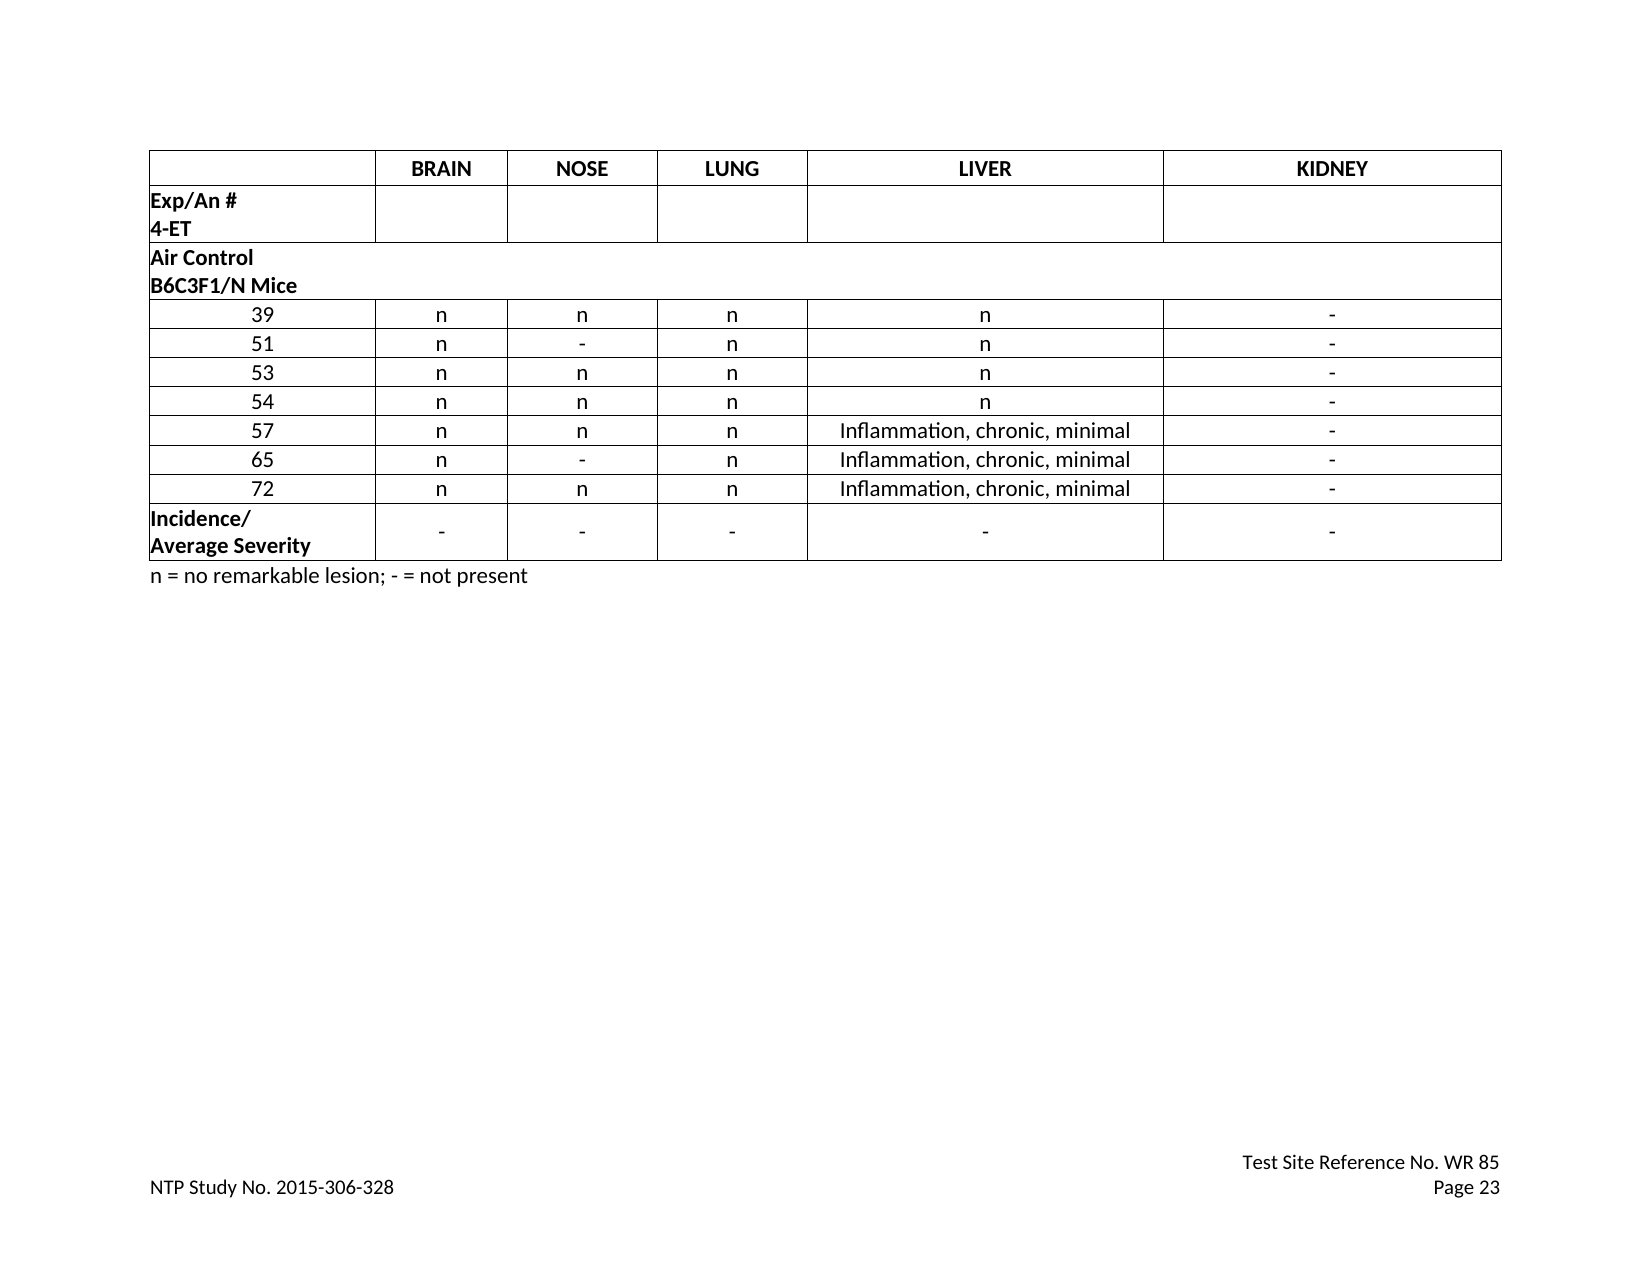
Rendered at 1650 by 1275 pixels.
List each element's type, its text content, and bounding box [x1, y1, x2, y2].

table_header LIVER [808, 151, 1163, 185]
table_cell n [376, 387, 507, 415]
table_cell [376, 186, 507, 242]
table_cell n [808, 358, 1163, 386]
table_cell Air Control B6C3F1/N Mice [150, 243, 1501, 299]
table_cell n [808, 329, 1163, 357]
table_cell n [658, 358, 807, 386]
table_cell - [1164, 475, 1501, 503]
table_cell n [376, 329, 507, 357]
table_cell [658, 186, 807, 242]
table_cell Inflammation, chronic, minimal [808, 446, 1163, 473]
table_cell n [376, 300, 507, 328]
table_cell 54 [150, 387, 375, 415]
table_cell n [508, 387, 657, 415]
table_cell n [808, 387, 1163, 415]
table_header LUNG [658, 151, 807, 185]
table_cell - [1164, 504, 1501, 560]
table_header [150, 151, 375, 185]
table_cell n [808, 300, 1163, 328]
table_cell n [658, 475, 807, 503]
table_cell - [508, 446, 657, 473]
table_cell n [508, 416, 657, 444]
table_cell n [376, 446, 507, 473]
table_header NOSE [508, 151, 657, 185]
table_cell - [508, 329, 657, 357]
table_cell Inflammation, chronic, minimal [808, 475, 1163, 503]
table_cell Inflammation, chronic, minimal [808, 416, 1163, 444]
table_cell [808, 186, 1163, 242]
table_cell 39 [150, 300, 375, 328]
table_cell n [376, 416, 507, 444]
table_cell - [808, 504, 1163, 560]
table_cell 53 [150, 358, 375, 386]
table_cell - [1164, 300, 1501, 328]
table_cell - [508, 504, 657, 560]
table_cell - [1164, 387, 1501, 415]
table_cell n [658, 329, 807, 357]
table_cell n [658, 446, 807, 473]
table_cell n [376, 475, 507, 503]
table_cell 57 [150, 416, 375, 444]
table_cell [508, 186, 657, 242]
table_cell n [658, 300, 807, 328]
table_cell Incidence/ Average Severity [150, 504, 375, 560]
table_cell n [508, 358, 657, 386]
table_cell [1164, 186, 1501, 242]
table_cell - [1164, 446, 1501, 473]
text n = no remarkable lesion; - = not present [150, 561, 1500, 589]
table_header BRAIN [376, 151, 507, 185]
table_cell n [376, 358, 507, 386]
table_cell n [508, 300, 657, 328]
table_cell - [1164, 416, 1501, 444]
table_cell n [508, 475, 657, 503]
table_cell - [658, 504, 807, 560]
table_header KIDNEY [1164, 151, 1501, 185]
table_cell - [1164, 329, 1501, 357]
table_cell Exp/An # 4-ET [150, 186, 375, 242]
table_cell - [1164, 358, 1501, 386]
table_cell n [658, 416, 807, 444]
table_cell n [658, 387, 807, 415]
table_cell 65 [150, 446, 375, 473]
table_cell 51 [150, 329, 375, 357]
table_cell - [376, 504, 507, 560]
table_cell 72 [150, 475, 375, 503]
